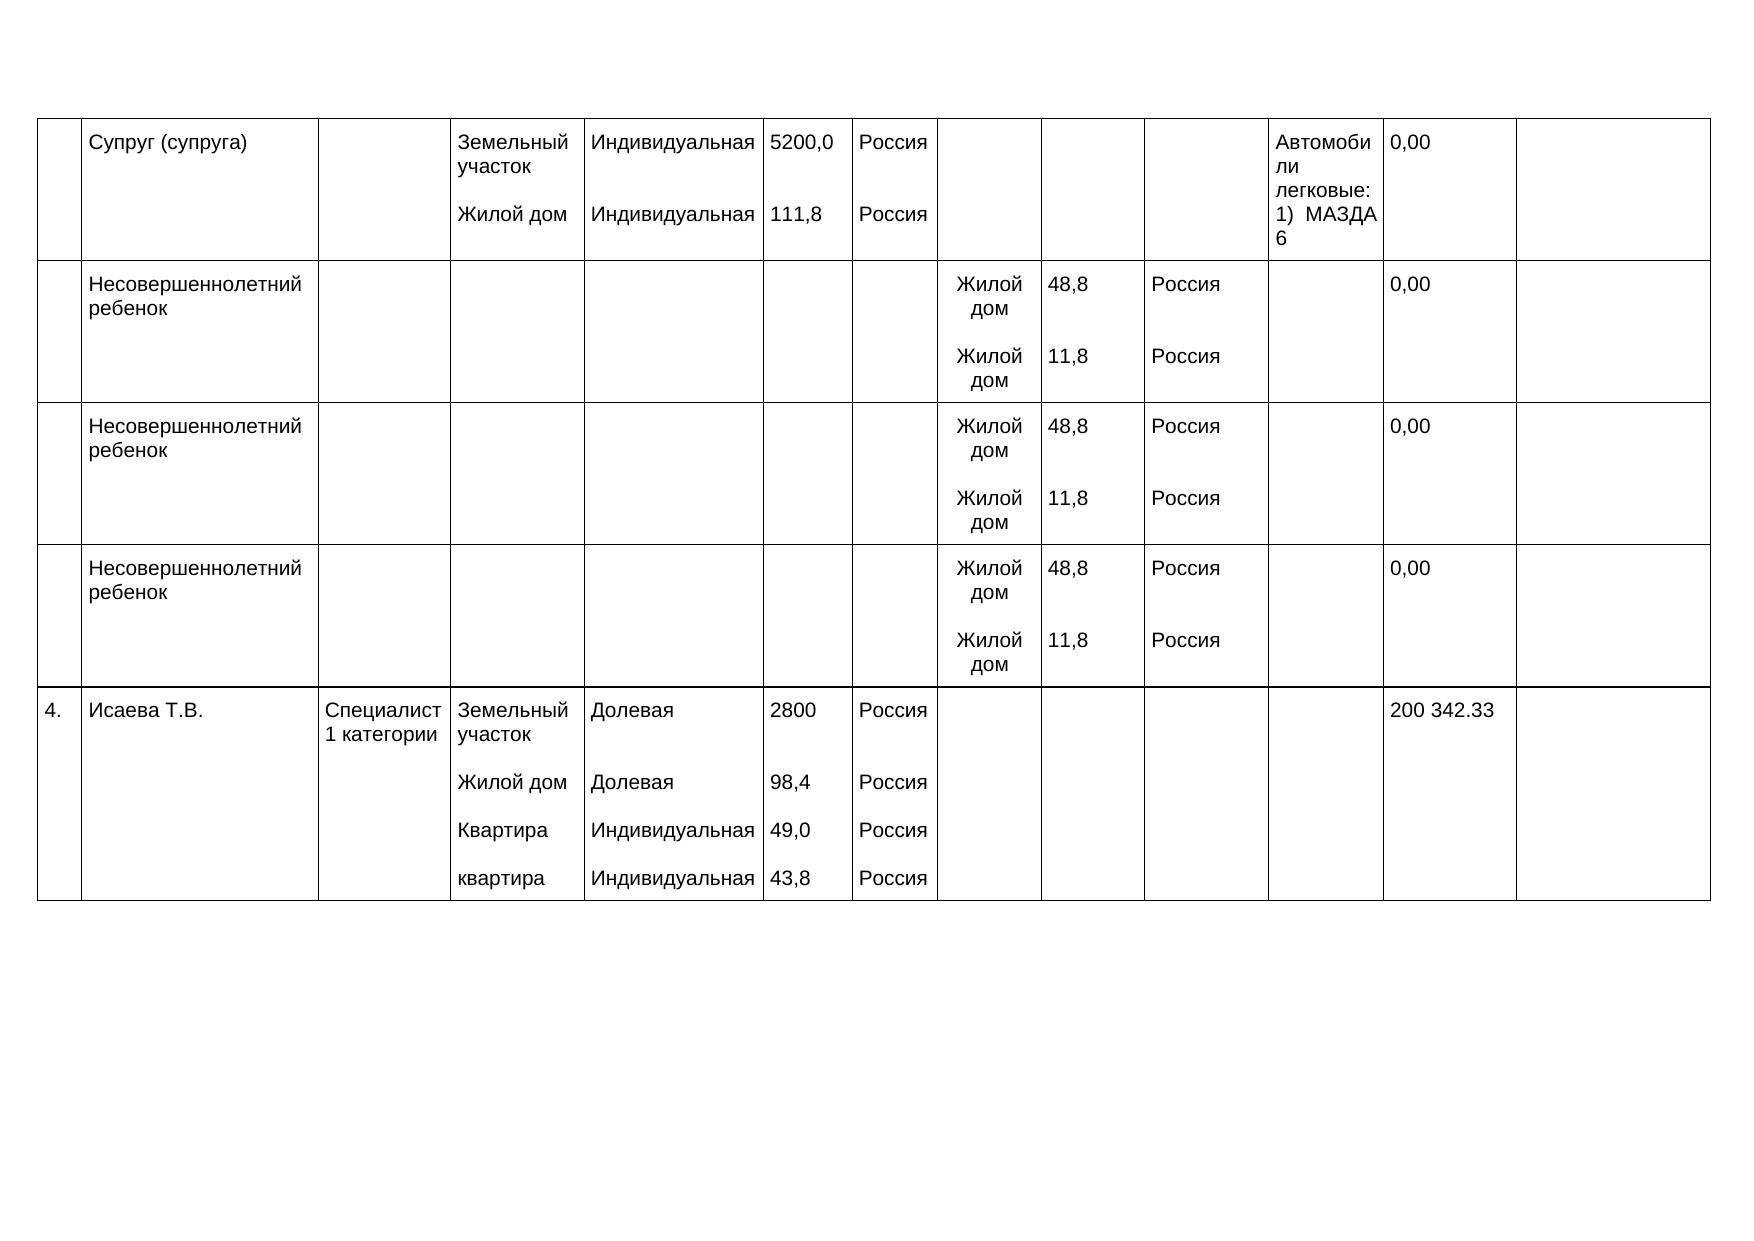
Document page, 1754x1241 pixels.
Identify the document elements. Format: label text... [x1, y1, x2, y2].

table_cell [1269, 261, 1383, 402]
table_cell [938, 688, 1041, 900]
table_cell [319, 545, 450, 686]
table_cell [1269, 688, 1383, 900]
table_cell [38, 545, 81, 686]
table_cell [1269, 403, 1383, 544]
table_cell [764, 545, 852, 686]
table_cell [1042, 688, 1144, 900]
table_cell [938, 119, 1041, 260]
table_cell [1517, 119, 1710, 260]
table_cell Несовершеннолетний ребенок [82, 403, 318, 544]
table_cell Россия Россия [1145, 403, 1268, 544]
table_cell [38, 119, 81, 260]
table_cell Россия Россия [1145, 261, 1268, 402]
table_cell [585, 119, 763, 260]
table_cell Долевая Долевая Индивидуальная Индивидуальная [585, 688, 763, 900]
table_cell 0,00 [1384, 119, 1516, 260]
table_cell [38, 261, 81, 402]
table_cell Жилой дом Жилой дом [938, 403, 1041, 544]
table_cell [764, 403, 852, 544]
table_cell 4. [38, 688, 81, 900]
table_cell [1042, 119, 1144, 260]
table_cell [1145, 688, 1268, 900]
table_cell [585, 545, 763, 686]
table_cell [1269, 545, 1383, 686]
table_cell 48,8 11,8 [1042, 261, 1144, 402]
table_cell [764, 261, 852, 402]
table_cell [38, 403, 81, 544]
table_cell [451, 119, 584, 260]
table_cell 0,00 [1384, 403, 1516, 544]
table_cell [853, 261, 937, 402]
table_cell [585, 403, 763, 544]
table_cell 48,8 11,8 [1042, 403, 1144, 544]
table_cell 0,00 [1384, 261, 1516, 402]
table_cell Россия Россия [853, 119, 937, 260]
table_cell Специалист 1 категории [319, 688, 450, 900]
table_cell Автомобили легковые: 1) МАЗДА 6 [1269, 119, 1383, 260]
table_cell 2800 98,4 49,0 43,8 [764, 688, 852, 900]
table_cell Жилой дом Жилой дом [938, 261, 1041, 402]
table_cell 200 342.33 [1384, 688, 1516, 900]
table_cell [319, 119, 450, 260]
table_cell [1517, 545, 1710, 686]
table_cell [451, 545, 584, 686]
table_cell Земельный участок Жилой дом Квартира квартира [451, 688, 584, 900]
table_cell [1145, 119, 1268, 260]
table_cell [853, 403, 937, 544]
table_cell Супруг (супруга) [82, 119, 318, 260]
table_cell 5200,0 111,8 [764, 119, 852, 260]
table_cell Несовершеннолетний ребенок [82, 261, 318, 402]
table_cell [1517, 261, 1710, 402]
table_cell Жилой дом Жилой дом [938, 545, 1041, 686]
table_cell [1517, 403, 1710, 544]
table_cell Исаева Т.В. [82, 688, 318, 900]
table_cell Россия Россия Россия Россия [853, 688, 937, 900]
table_cell 0,00 [1384, 545, 1516, 686]
table_cell [585, 261, 763, 402]
table_cell [319, 403, 450, 544]
table_cell Несовершеннолетний ребенок [82, 545, 318, 686]
table_cell [853, 545, 937, 686]
table_cell [1517, 688, 1710, 900]
table_cell [451, 403, 584, 544]
table_cell [319, 261, 450, 402]
table_cell Россия Россия [1145, 545, 1268, 686]
table_cell [451, 261, 584, 402]
table_cell 48,8 11,8 [1042, 545, 1144, 686]
